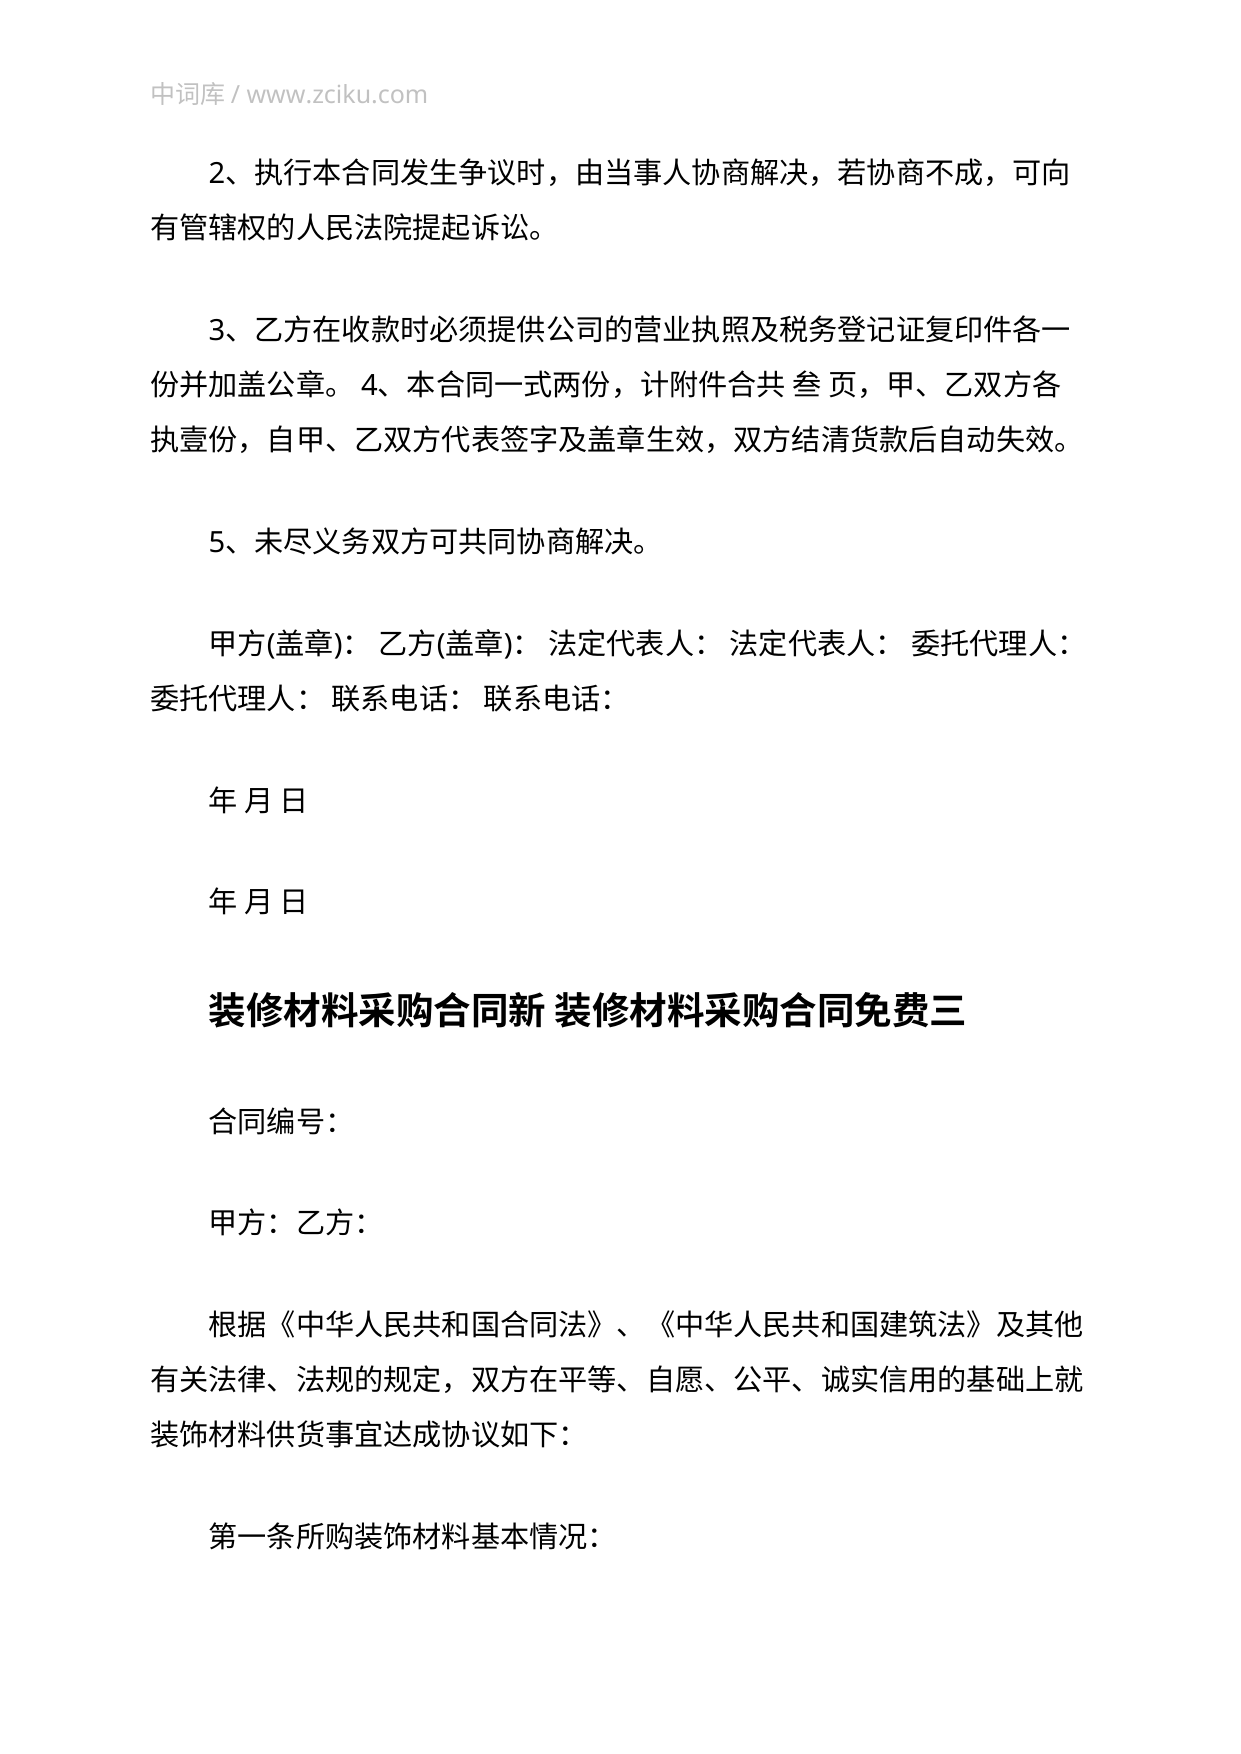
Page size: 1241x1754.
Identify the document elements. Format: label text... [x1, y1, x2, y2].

text 5、未尽义务双方可共同协商解决。 [150, 518, 1090, 561]
text 根据《中华人民共和国合同法》、《中华人民共和国建筑法》及其他有关法律、法规的规定，双方在平等、自愿、公平、诚实信用的基础上就装饰材料供货事宜达成协议如下： [150, 1302, 1090, 1454]
text 合同编号： [150, 1098, 1090, 1141]
text 装修材料采购合同新 装修材料采购合同免费三 [150, 981, 1090, 1035]
text 甲方(盖章)： 乙方(盖章)： 法定代表人： 法定代表人： 委托代理人： 委托代理人： 联系电话： 联系电话： [150, 621, 1090, 718]
text 年 月 日 [150, 879, 1090, 921]
text 第一条所购装饰材料基本情况： [150, 1513, 1090, 1556]
text 2、执行本合同发生争议时，由当事人协商解决，若协商不成，可向有管辖权的人民法院提起诉讼。 [150, 150, 1090, 247]
text 年 月 日 [150, 777, 1090, 819]
text 甲方：乙方： [150, 1200, 1090, 1242]
text 3、乙方在收款时必须提供公司的营业执照及税务登记证复印件各一份并加盖公章。 4、本合同一式两份，计附件合共 叁 页，甲、乙双方各执壹份，自甲、乙双方代表签字及盖章生效，双方结清货款后自动失效。 [150, 307, 1090, 459]
